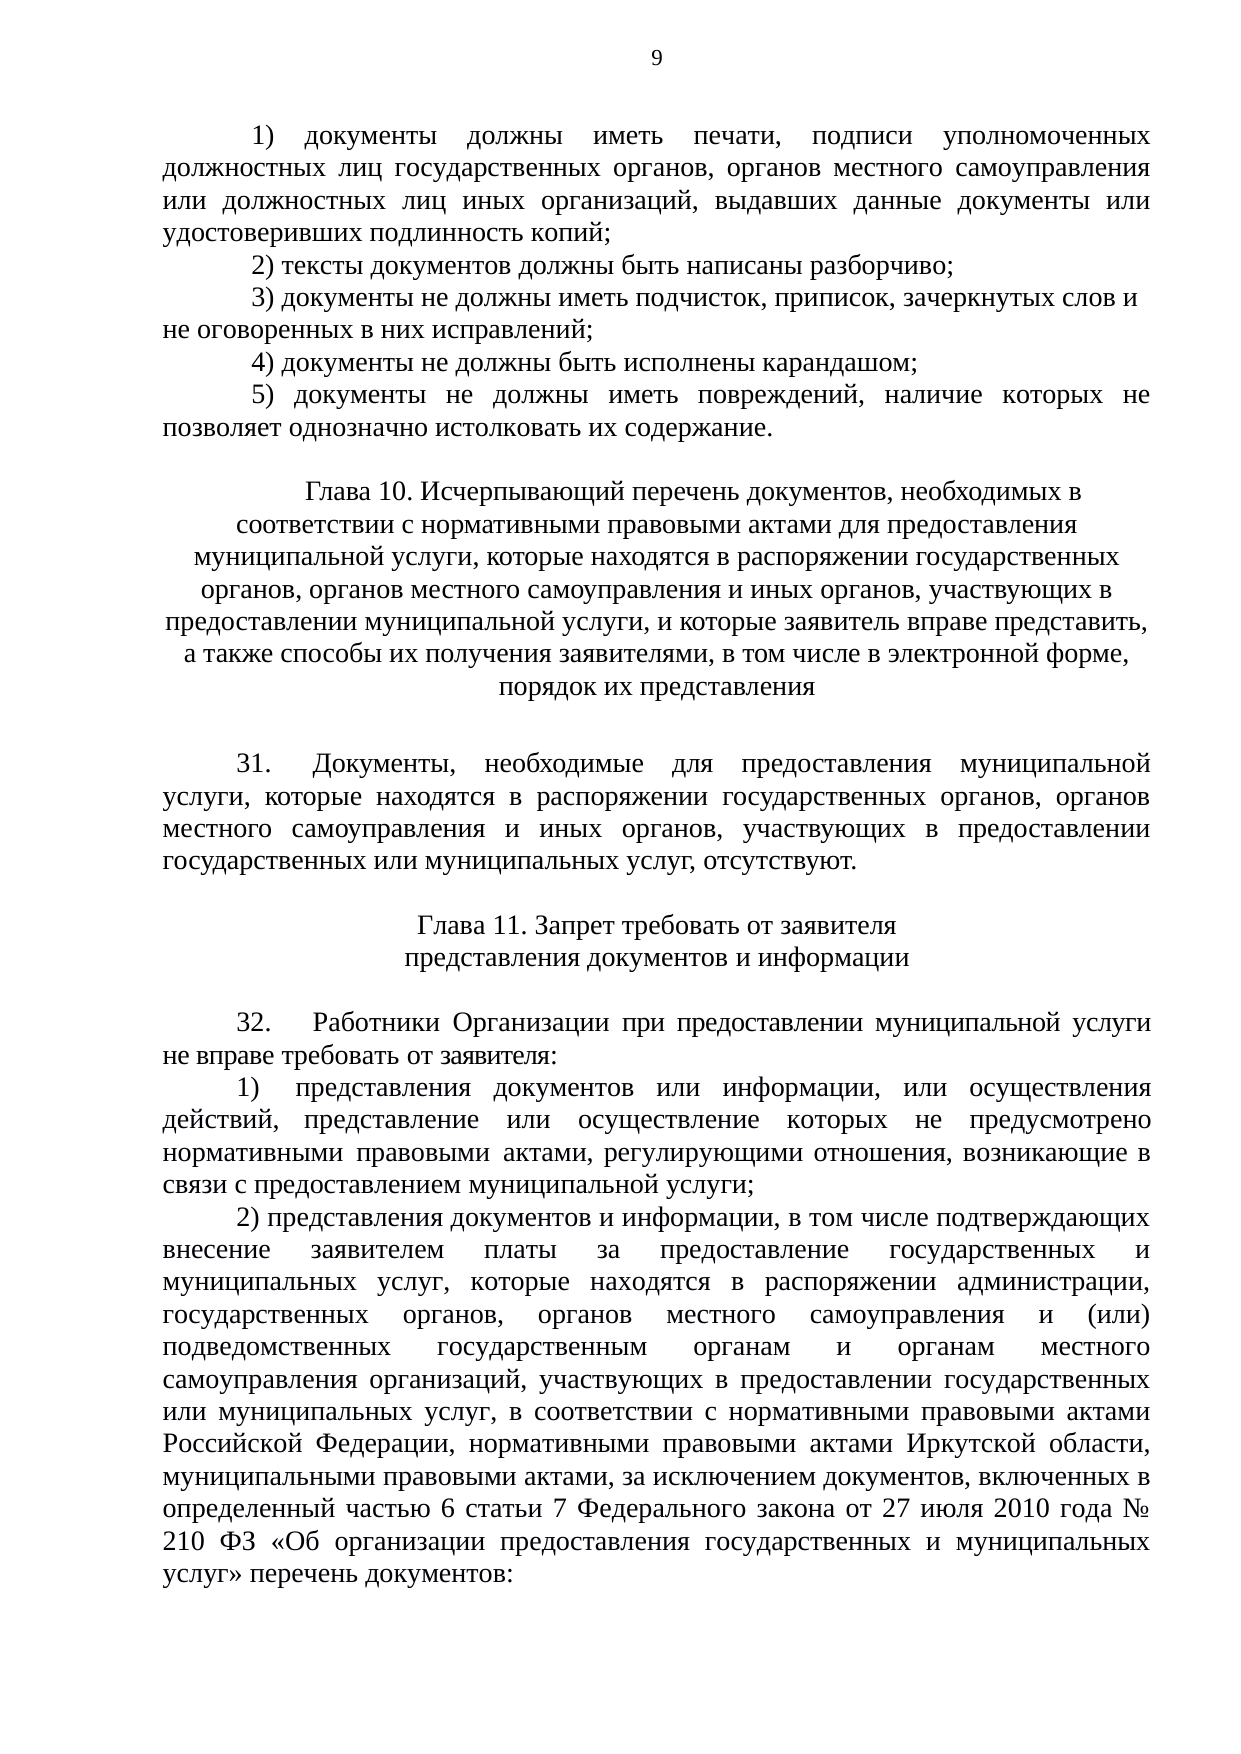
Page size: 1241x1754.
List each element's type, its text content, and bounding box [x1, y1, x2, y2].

text 2) представления документов и информации, в том числе подтверждающих внесение заявителем платы за предоставление государственных и муниципальных услуг, которые находятся в распоряжении администрации, государственных органов, органов местного самоуправления и (или) подведомственных государственным органам и органам местного самоуправления организаций, участвующих в предоставлении государственных или муниципальных услуг, в соответствии с нормативными правовыми актами Российской Федерации, нормативными правовыми актами Иркутской области, муниципальными правовыми актами, за исключением документов, включенных в определенный частью 6 статьи 7 Федерального закона от 27 июля 2010 года № 210 ФЗ «Об организации предоставления государственных и муниципальных услуг» перечень документов: [162, 1200, 1152, 1588]
list 2) тексты документов должны быть написаны разборчиво; [162, 248, 1152, 280]
text 3) документы не должны иметь подчисток, приписок, зачеркнутых слов и не оговоренных в них исправлений; [162, 280, 1152, 345]
list 1) документы должны иметь печати, подписи уполномоченных должностных лиц государственных органов, органов местного самоуправления или должностных лиц иных организаций, выдавших данные документы или удостоверивших подлинность копий; [162, 118, 1152, 248]
list Работники Организации при предоставлении муниципальной услуги не вправе требовать от заявителя: [162, 1005, 1152, 1070]
list Документы, необходимые для предоставления муниципальной услуги, которые находятся в распоряжении государственных органов, органов местного самоуправления и иных органов, участвующих в предоставлении государственных или муниципальных услуг, отсутствуют. [162, 746, 1152, 876]
text Глава 10. Исчерпывающий перечень документов, необходимых в соответствии с нормативными правовыми актами для предоставления муниципальной услуги, которые находятся в распоряжении государственных органов, органов местного самоуправления и иных органов, участвующих в предоставлении муниципальной услуги, и которые заявитель вправе представить, а также способы их получения заявителями, в том числе в электронной форме, порядок их представления [162, 474, 1152, 701]
list представления документов или информации, или осуществления действий, представление или осуществление которых не предусмотрено нормативными правовыми актами, регулирующими отношения, возникающие в связи с предоставлением муниципальной услуги; [162, 1070, 1152, 1200]
text Глава 11. Запрет требовать от заявителя представления документов и информации [162, 908, 1152, 973]
list 5) документы не должны иметь повреждений, наличие которых не позволяет однозначно истолковать их содержание. [162, 377, 1152, 442]
list 4) документы не должны быть исполнены карандашом; [162, 345, 1152, 377]
